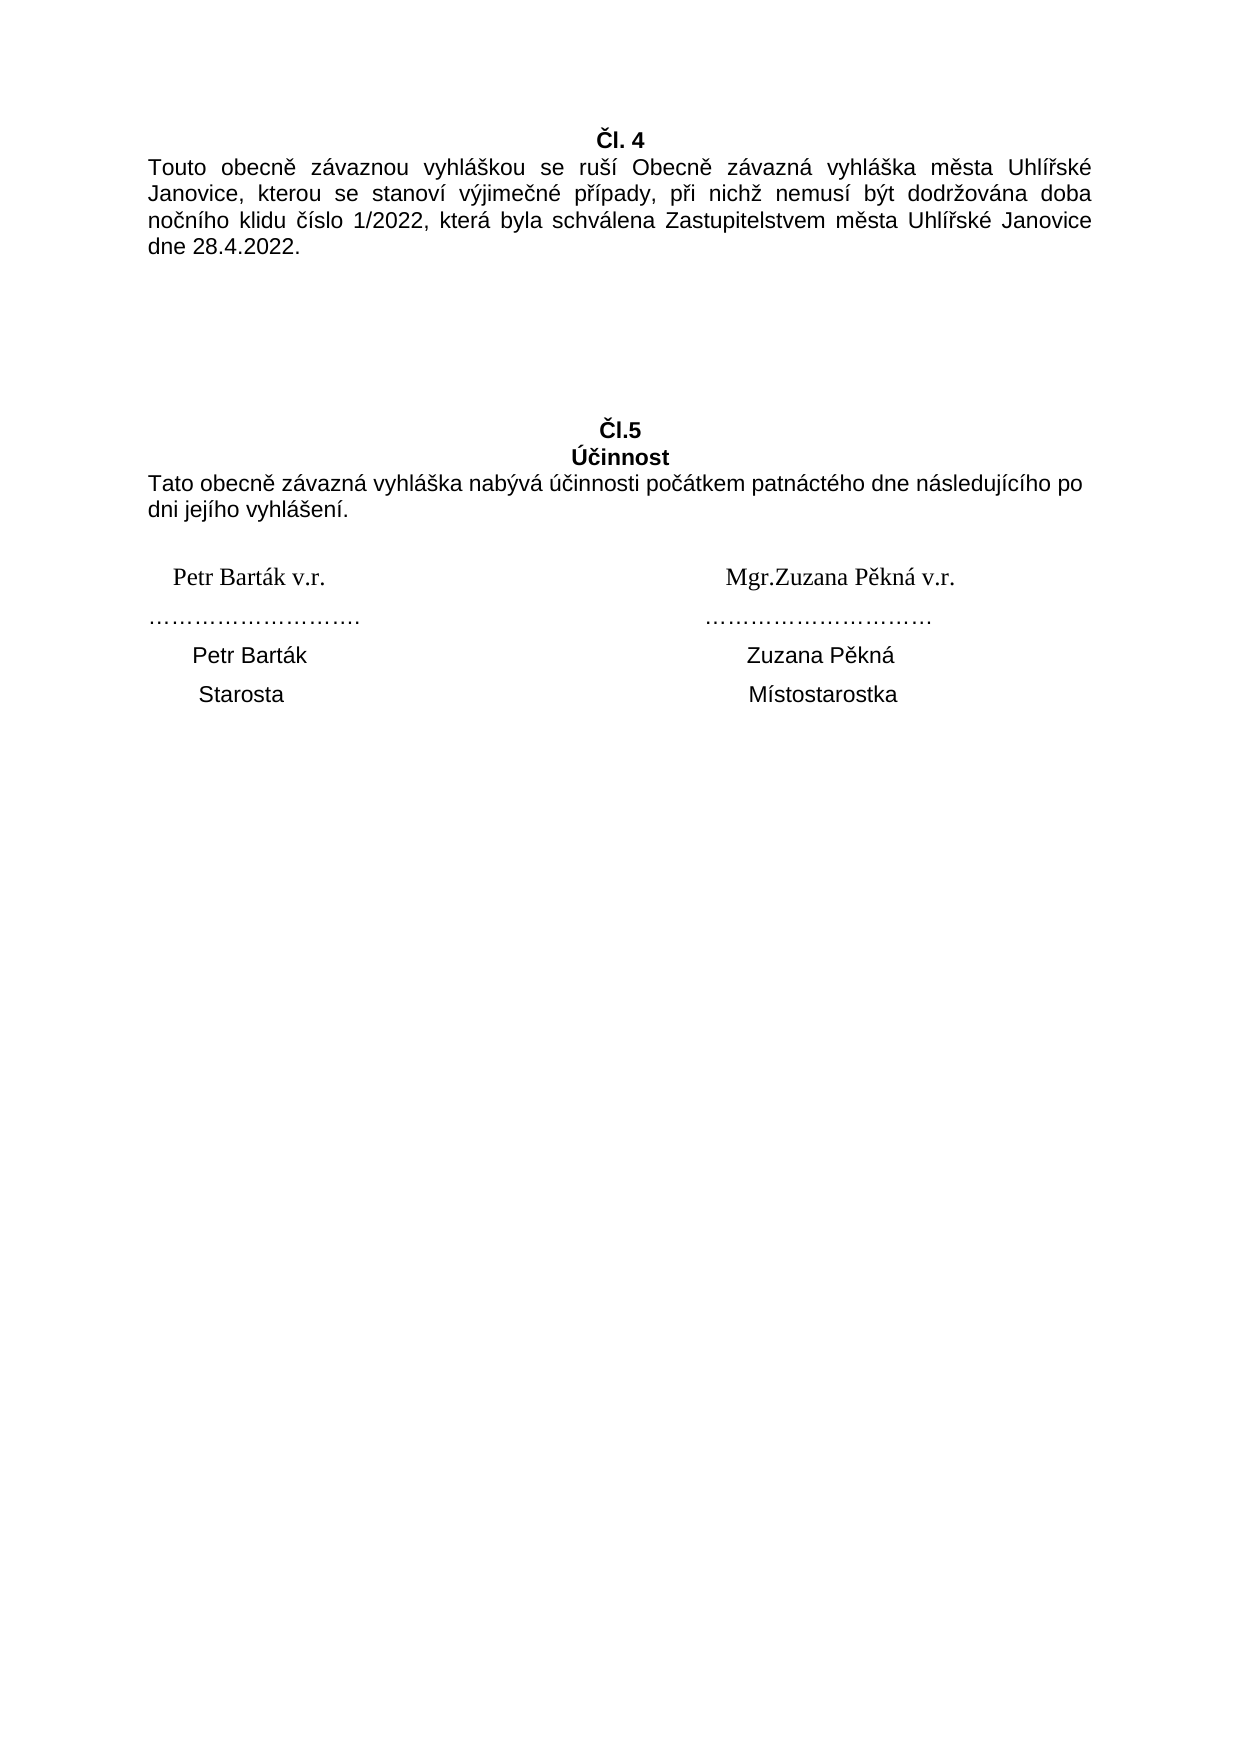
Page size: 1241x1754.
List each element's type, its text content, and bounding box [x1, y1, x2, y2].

text Účinnost [148, 444, 1093, 470]
text Čl.5 [148, 417, 1093, 444]
text Starosta Místostarostka [148, 681, 1093, 707]
text ………………………. ………………………… [148, 603, 1093, 629]
text Tato obecně závazná vyhláška nabývá účinnosti počátkem patnáctého dne následujícího po dni jejího vyhlášení. [148, 470, 1093, 523]
text Touto obecně závaznou vyhláškou se ruší Obecně závazná vyhláška města Uhlířské Janovice, kterou se stanoví výjimečné případy, při nichž nemusí být dodržována doba nočního klidu číslo 1/2022, která byla schválena Zastupitelstvem města Uhlířské Janovice dne 28.4.2022. [148, 154, 1093, 259]
text Petr Barták v.r. Mgr.Zuzana Pěkná v.r. [148, 562, 1093, 590]
text Čl. 4 [148, 127, 1093, 154]
text Petr Barták Zuzana Pěkná [148, 642, 1093, 668]
